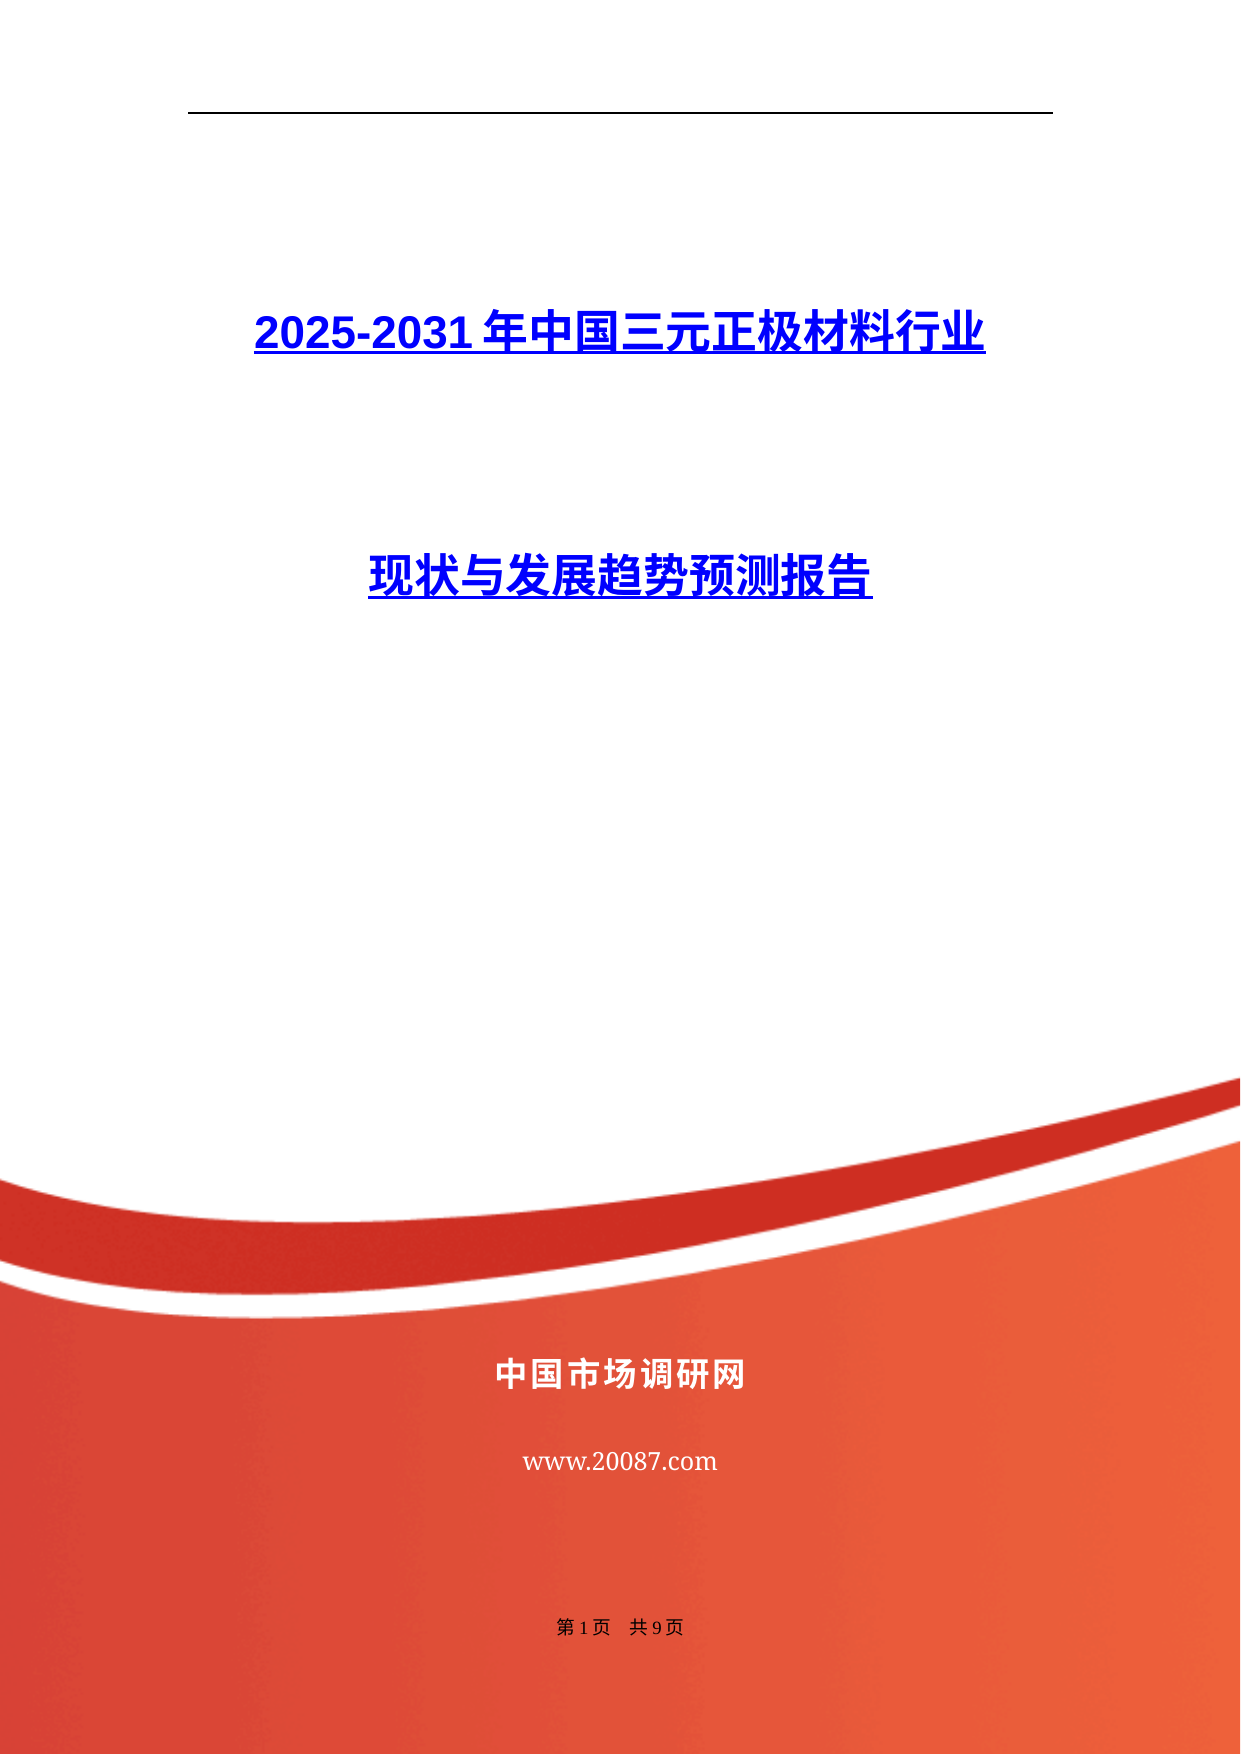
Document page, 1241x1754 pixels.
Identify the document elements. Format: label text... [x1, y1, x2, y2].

text www.20087.com [187, 1428, 1053, 1493]
table_header 2025-2031年中国三元正极材料行业现状与发展趋势预测报告 [188, 207, 1053, 773]
picture [0, 1006, 1241, 1754]
subtitle 中国市场调研网 [187, 1339, 1053, 1404]
